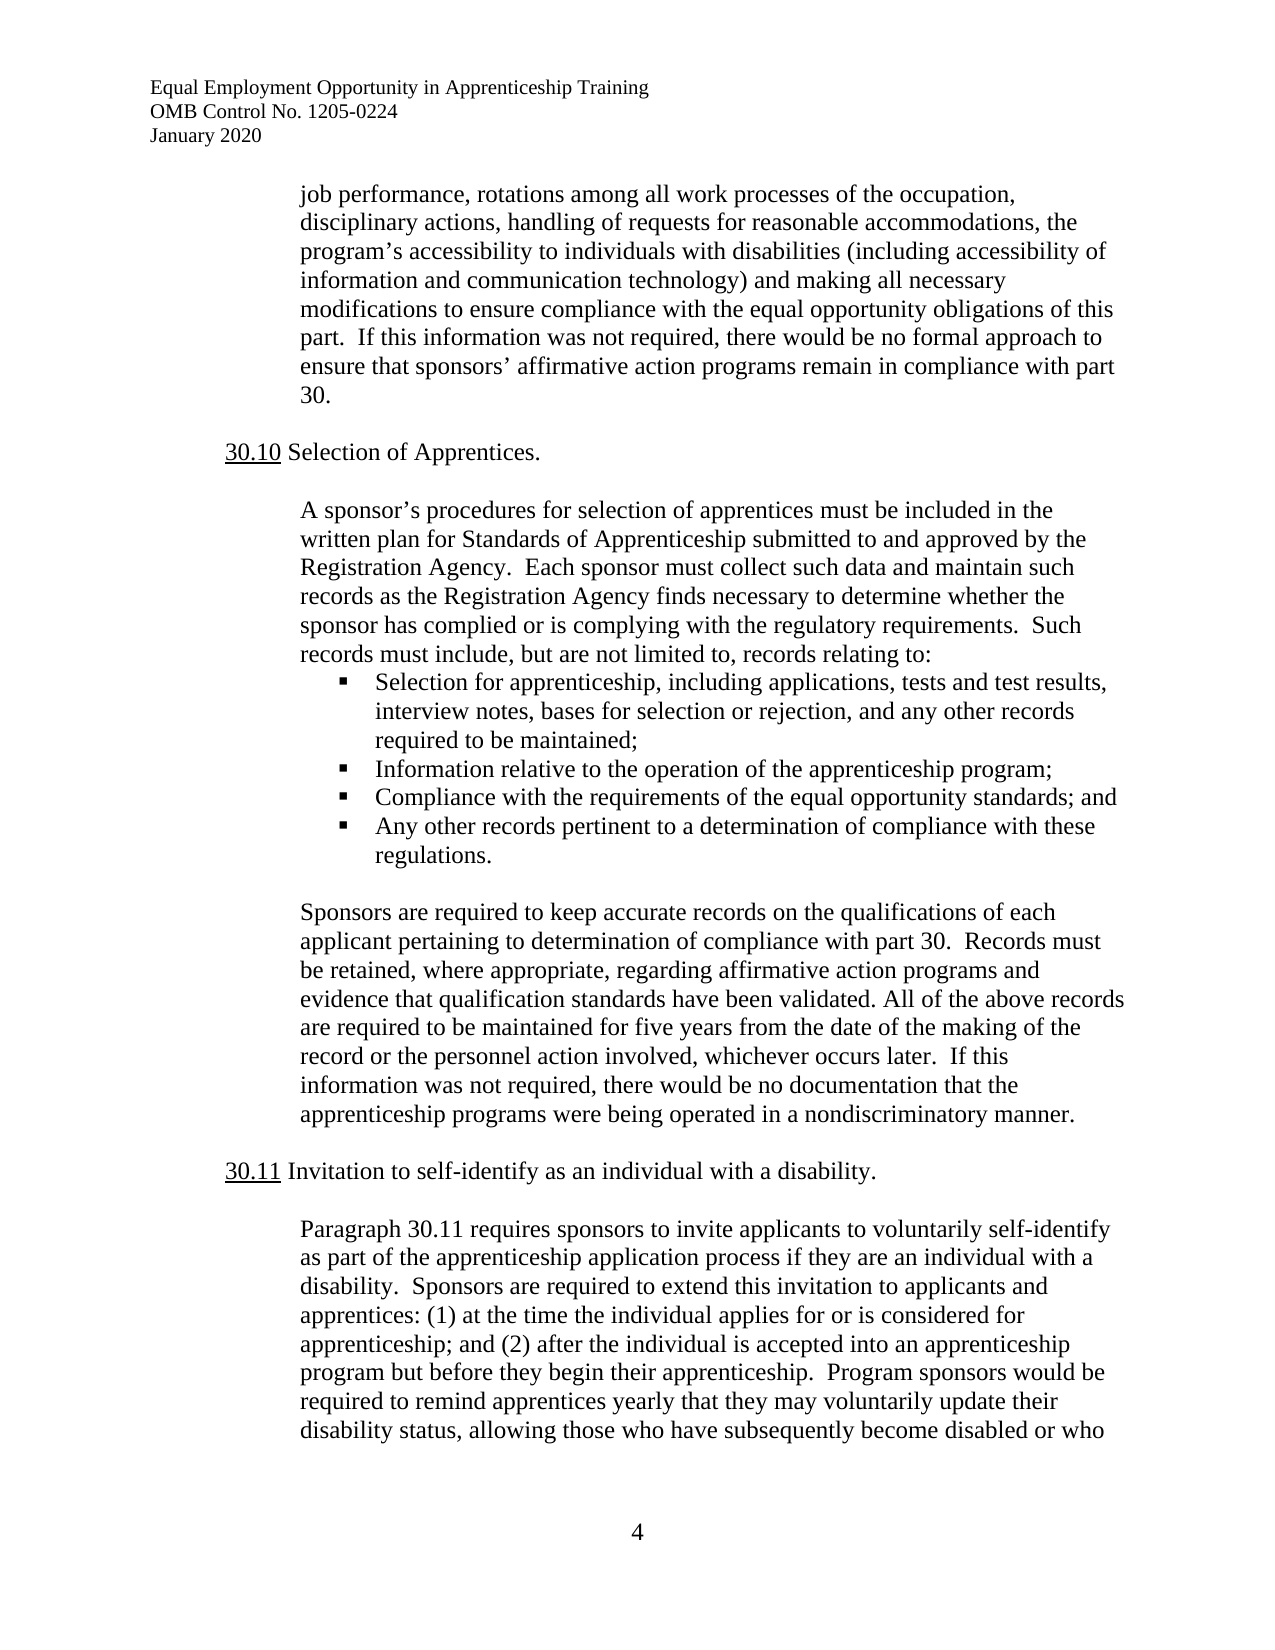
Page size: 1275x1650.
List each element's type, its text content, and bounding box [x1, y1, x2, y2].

text job performance, rotations among all work processes of the occupation, disciplinary actions, handling of requests for reasonable accommodations, the program’s accessibility to individuals with disabilities (including accessibility of information and communication technology) and making all necessary modifications to ensure compliance with the equal opportunity obligations of this part. If this information was not required, there would be no formal approach to ensure that sponsors’ affirmative action programs remain in compliance with part 30. [300, 179, 1125, 409]
text Sponsors are required to keep accurate records on the qualifications of each applicant pertaining to determination of compliance with part 30. Records must be retained, where appropriate, regarding affirmative action programs and evidence that qualification standards have been validated. All of the above records are required to be maintained for five years from the date of the making of the record or the personnel action involved, whichever occurs later. If this information was not required, there would be no documentation that the apprenticeship programs were being operated in a nondiscriminatory manner. [300, 897, 1125, 1127]
list Compliance with the requirements of the equal opportunity standards; and [337, 782, 1125, 811]
text Paragraph 30.11 requires sponsors to invite applicants to voluntarily self-identify as part of the apprenticeship application process if they are an individual with a disability. Sponsors are required to extend this invitation to applicants and apprentices: (1) at the time the individual applies for or is considered for apprenticeship; and (2) after the individual is accepted into an apprenticeship program but before they begin their apprenticeship. Program sponsors would be required to remind apprentices yearly that they may voluntarily update their disability status, allowing those who have subsequently become disabled or who [300, 1214, 1125, 1444]
list Any other records pertinent to a determination of compliance with these regulations. [337, 811, 1125, 869]
list Information relative to the operation of the apprenticeship program; [337, 754, 1125, 782]
list 30.10 Selection of Apprentices. [225, 437, 1125, 466]
list Selection for apprenticeship, including applications, tests and test results, interview notes, bases for selection or rejection, and any other records required to be maintained; [337, 667, 1125, 754]
text A sponsor’s procedures for selection of apprentices must be included in the written plan for Standards of Apprenticeship submitted to and approved by the Registration Agency. Each sponsor must collect such data and maintain such records as the Registration Agency finds necessary to determine whether the sponsor has complied or is complying with the regulatory requirements. Such records must include, but are not limited to, records relating to: [300, 495, 1125, 667]
list 30.11 Invitation to self-identify as an individual with a disability. [225, 1156, 1125, 1185]
